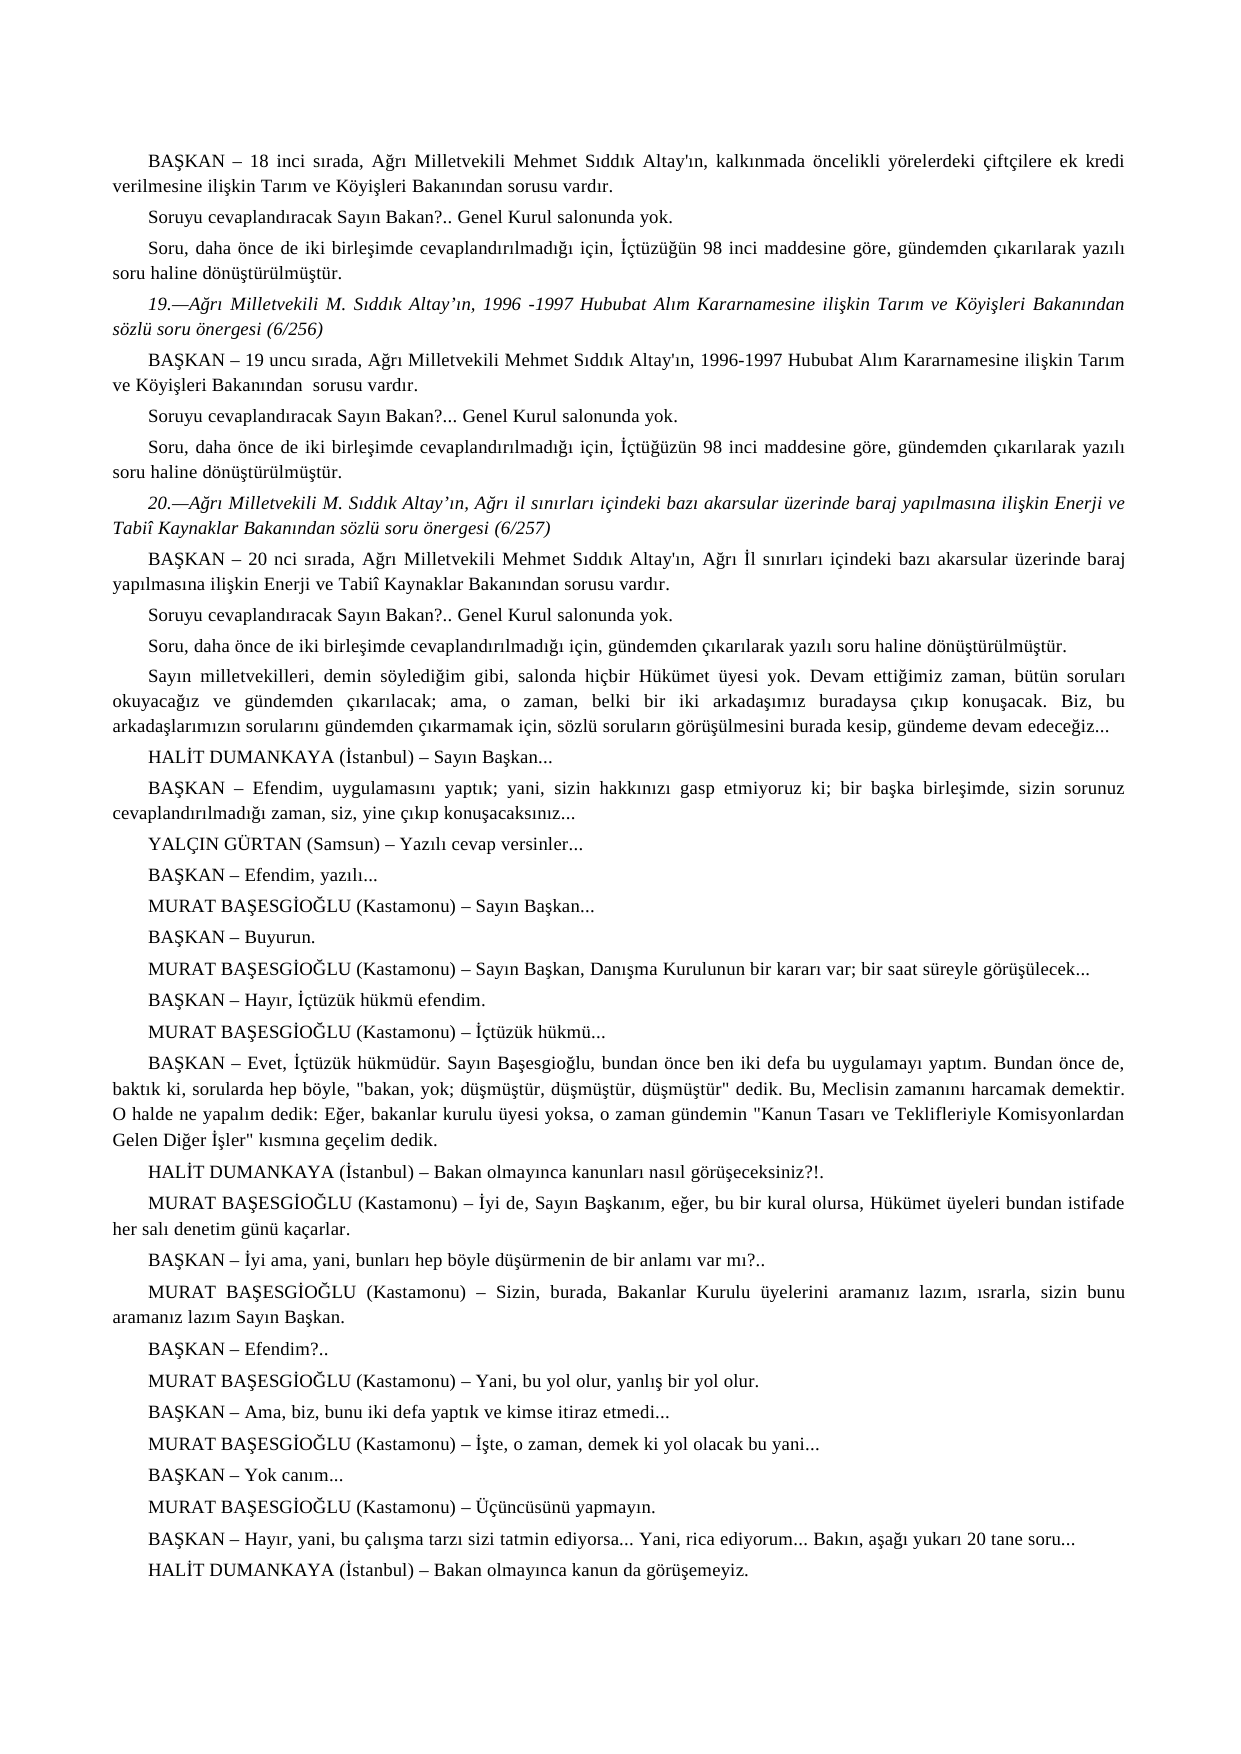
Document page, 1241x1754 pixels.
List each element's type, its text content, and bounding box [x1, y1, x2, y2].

text MURAT BAŞESGİOĞLU (Kastamonu) – Sayın Başkan, Danışma Kurulunun bir kararı var; bir saat süreyle görüşülecek... [112, 954, 1128, 980]
text Soru, daha önce de iki birleşimde cevaplandırılmadığı için, İçtüzüğün 98 inci maddesine göre, gündemden çıkarılarak yazılı soru haline dönüştürülmüştür. [112, 234, 1128, 284]
text BAŞKAN – Hayır, İçtüzük hükmü efendim. [112, 986, 1128, 1012]
text BAŞKAN – Efendim, yazılı... [112, 862, 1128, 887]
text BAŞKAN – Hayır, yani, bu çalışma tarzı sizi tatmin ediyorsa... Yani, rica ediyorum... Bakın, aşağı yukarı 20 tane soru... [112, 1524, 1128, 1550]
text MURAT BAŞESGİOĞLU (Kastamonu) – İşte, o zaman, demek ki yol olacak bu yani... [112, 1430, 1128, 1455]
text HALİT DUMANKAYA (İstanbul) – Sayın Başkan... [112, 744, 1128, 769]
text BAŞKAN – Ama, biz, bunu iki defa yaptık ve kimse itiraz etmedi... [112, 1398, 1128, 1424]
text Soru, daha önce de iki birleşimde cevaplandırılmadığı için, İçtüğüzün 98 inci maddesine göre, gündemden çıkarılarak yazılı soru haline dönüştürülmüştür. [112, 433, 1128, 483]
text BAŞKAN – Buyurun. [112, 923, 1128, 948]
text MURAT BAŞESGİOĞLU (Kastamonu) – İçtüzük hükmü... [112, 1018, 1128, 1043]
text MURAT BAŞESGİOĞLU (Kastamonu) – Sayın Başkan... [112, 893, 1128, 918]
text YALÇIN GÜRTAN (Samsun) – Yazılı cevap versinler... [112, 831, 1128, 856]
text HALİT DUMANKAYA (İstanbul) – Bakan olmayınca kanunları nasıl görüşeceksiniz?!. [112, 1158, 1128, 1183]
text Soruyu cevaplandıracak Sayın Bakan?.. Genel Kurul salonunda yok. [112, 203, 1128, 228]
text BAŞKAN – Evet, İçtüzük hükmüdür. Sayın Başesgioğlu, bundan önce ben iki defa bu uygulamayı yaptım. Bundan önce de, baktık ki, sorularda hep böyle, "bakan, yok; düşmüştür, düşmüştür, düşmüştür" dedik. Bu, Meclisin zamanını harcamak demektir. O halde ne yapalım dedik: Eğer, bakanlar kurulu üyesi yoksa, o zaman gündemin "Kanun Tasarı ve Teklifleriyle Komisyonlardan Gelen Diğer İşler" kısmına geçelim dedik. [112, 1049, 1128, 1152]
text MURAT BAŞESGİOĞLU (Kastamonu) – Üçüncüsünü yapmayın. [112, 1493, 1128, 1518]
text BAŞKAN – 20 nci sırada, Ağrı Milletvekili Mehmet Sıddık Altay'ın, Ağrı İl sınırları içindeki bazı akarsular üzerinde baraj yapılmasına ilişkin Enerji ve Tabiî Kaynaklar Bakanından sorusu vardır. [112, 545, 1128, 595]
text BAŞKAN – Yok canım... [112, 1461, 1128, 1487]
text BAŞKAN – Efendim, uygulamasını yaptık; yani, sizin hakkınızı gasp etmiyoruz ki; bir başka birleşimde, sizin sorunuz cevaplandırılmadığı zaman, siz, yine çıkıp konuşacaksınız... [112, 775, 1128, 825]
text BAŞKAN – İyi ama, yani, bunları hep böyle düşürmenin de bir anlamı var mı?.. [112, 1246, 1128, 1272]
text BAŞKAN – 19 uncu sırada, Ağrı Milletvekili Mehmet Sıddık Altay'ın, 1996-1997 Hububat Alım Kararnamesine ilişkin Tarım ve Köyişleri Bakanından sorusu vardır. [112, 346, 1128, 396]
text Soru, daha önce de iki birleşimde cevaplandırılmadığı için, gündemden çıkarılarak yazılı soru haline dönüştürülmüştür. [112, 632, 1128, 657]
text Sayın milletvekilleri, demin söylediğim gibi, salonda hiçbir Hükümet üyesi yok. Devam ettiğimiz zaman, bütün soruları okuyacağız ve gündemden çıkarılacak; ama, o zaman, belki bir iki arkadaşımız buradaysa çıkıp konuşacak. Biz, bu arkadaşlarımızın sorularını gündemden çıkarmamak için, sözlü soruların görüşülmesini burada kesip, gündeme devam edeceğiz... [112, 663, 1128, 738]
text 20.—Ağrı Milletvekili M. Sıddık Altay’ın, Ağrı il sınırları içindeki bazı akarsular üzerinde baraj yapılmasına ilişkin Enerji ve Tabiî Kaynaklar Bakanından sözlü soru önergesi (6/257) [112, 489, 1128, 539]
text MURAT BAŞESGİOĞLU (Kastamonu) – İyi de, Sayın Başkanım, eğer, bu bir kural olursa, Hükümet üyeleri bundan istifade her salı denetim günü kaçarlar. [112, 1189, 1128, 1240]
text BAŞKAN – Efendim?.. [112, 1335, 1128, 1361]
text BAŞKAN – 18 inci sırada, Ağrı Milletvekili Mehmet Sıddık Altay'ın, kalkınmada öncelikli yörelerdeki çiftçilere ek kredi verilmesine ilişkin Tarım ve Köyişleri Bakanından sorusu vardır. [112, 148, 1128, 198]
text HALİT DUMANKAYA (İstanbul) – Bakan olmayınca kanun da görüşemeyiz. [112, 1556, 1128, 1582]
text MURAT BAŞESGİOĞLU (Kastamonu) – Sizin, burada, Bakanlar Kurulu üyelerini aramanız lazım, ısrarla, sizin bunu aramanız lazım Sayın Başkan. [112, 1278, 1128, 1329]
text MURAT BAŞESGİOĞLU (Kastamonu) – Yani, bu yol olur, yanlış bir yol olur. [112, 1367, 1128, 1392]
text Soruyu cevaplandıracak Sayın Bakan?.. Genel Kurul salonunda yok. [112, 601, 1128, 626]
text Soruyu cevaplandıracak Sayın Bakan?... Genel Kurul salonunda yok. [112, 402, 1128, 427]
text 19.—Ağrı Milletvekili M. Sıddık Altay’ın, 1996 -1997 Hububat Alım Kararnamesine ilişkin Tarım ve Köyişleri Bakanından sözlü soru önergesi (6/256) [112, 290, 1128, 340]
